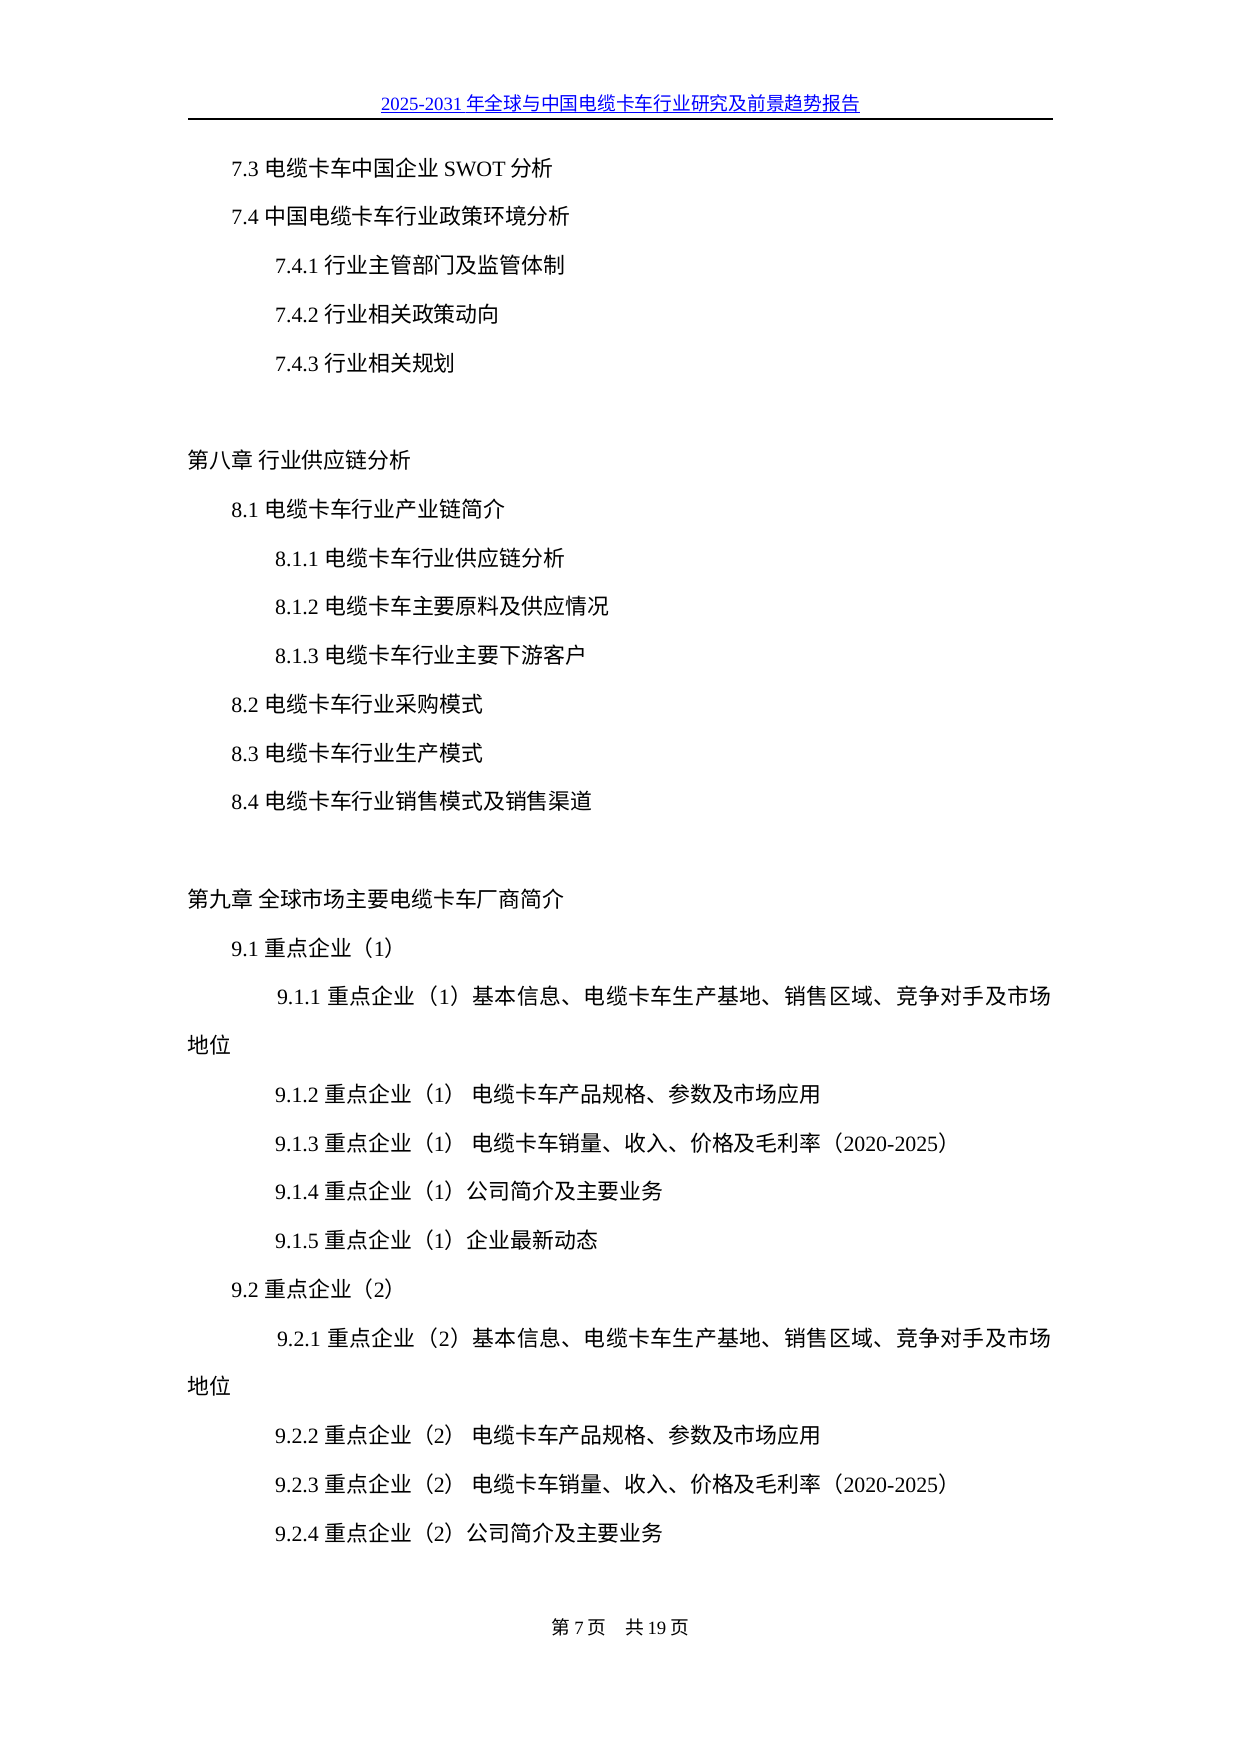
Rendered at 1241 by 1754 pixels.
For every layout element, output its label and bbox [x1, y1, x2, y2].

text [187, 150, 1053, 1548]
